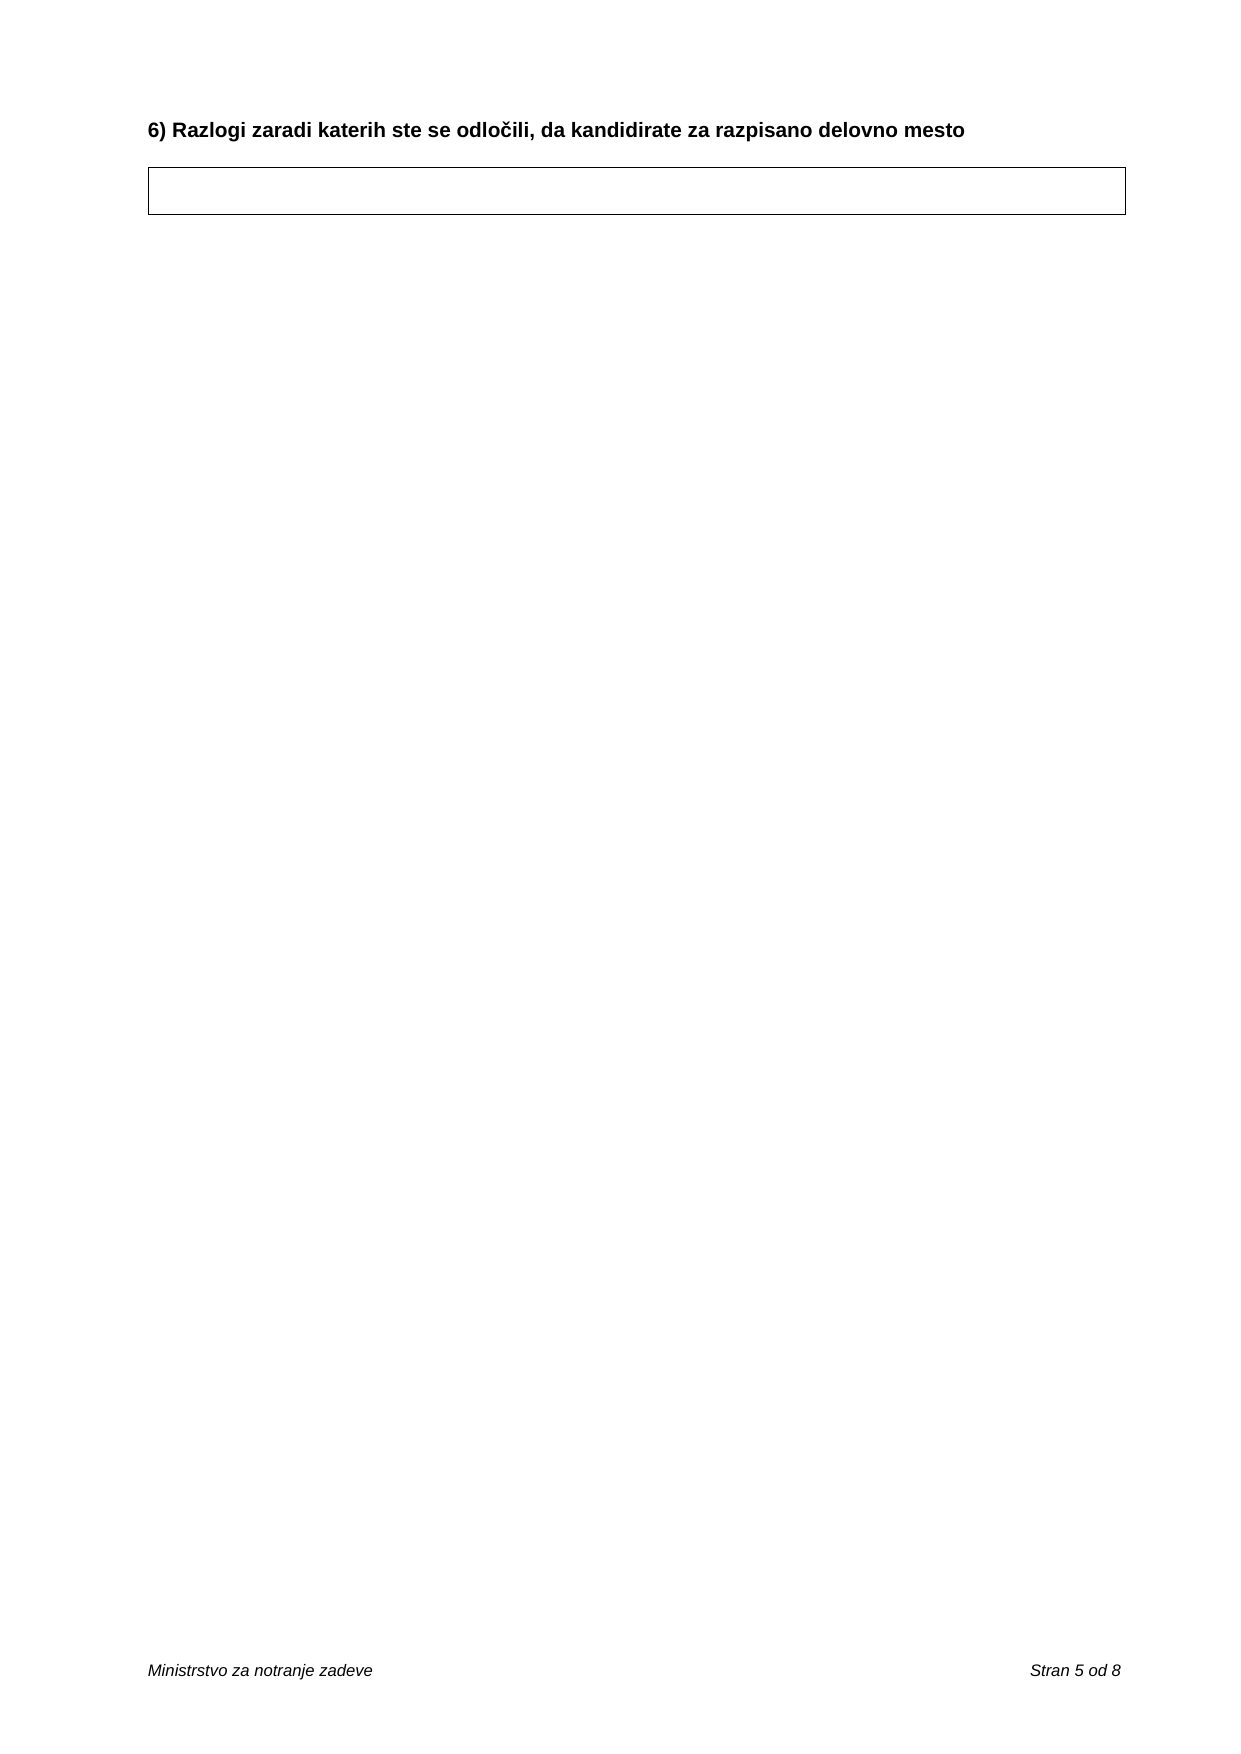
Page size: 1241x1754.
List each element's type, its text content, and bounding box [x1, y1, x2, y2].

table_header [149, 168, 1125, 214]
text 6) Razlogi zaradi katerih ste se odločili, da kandidirate za razpisano delovno mesto [148, 118, 1122, 142]
